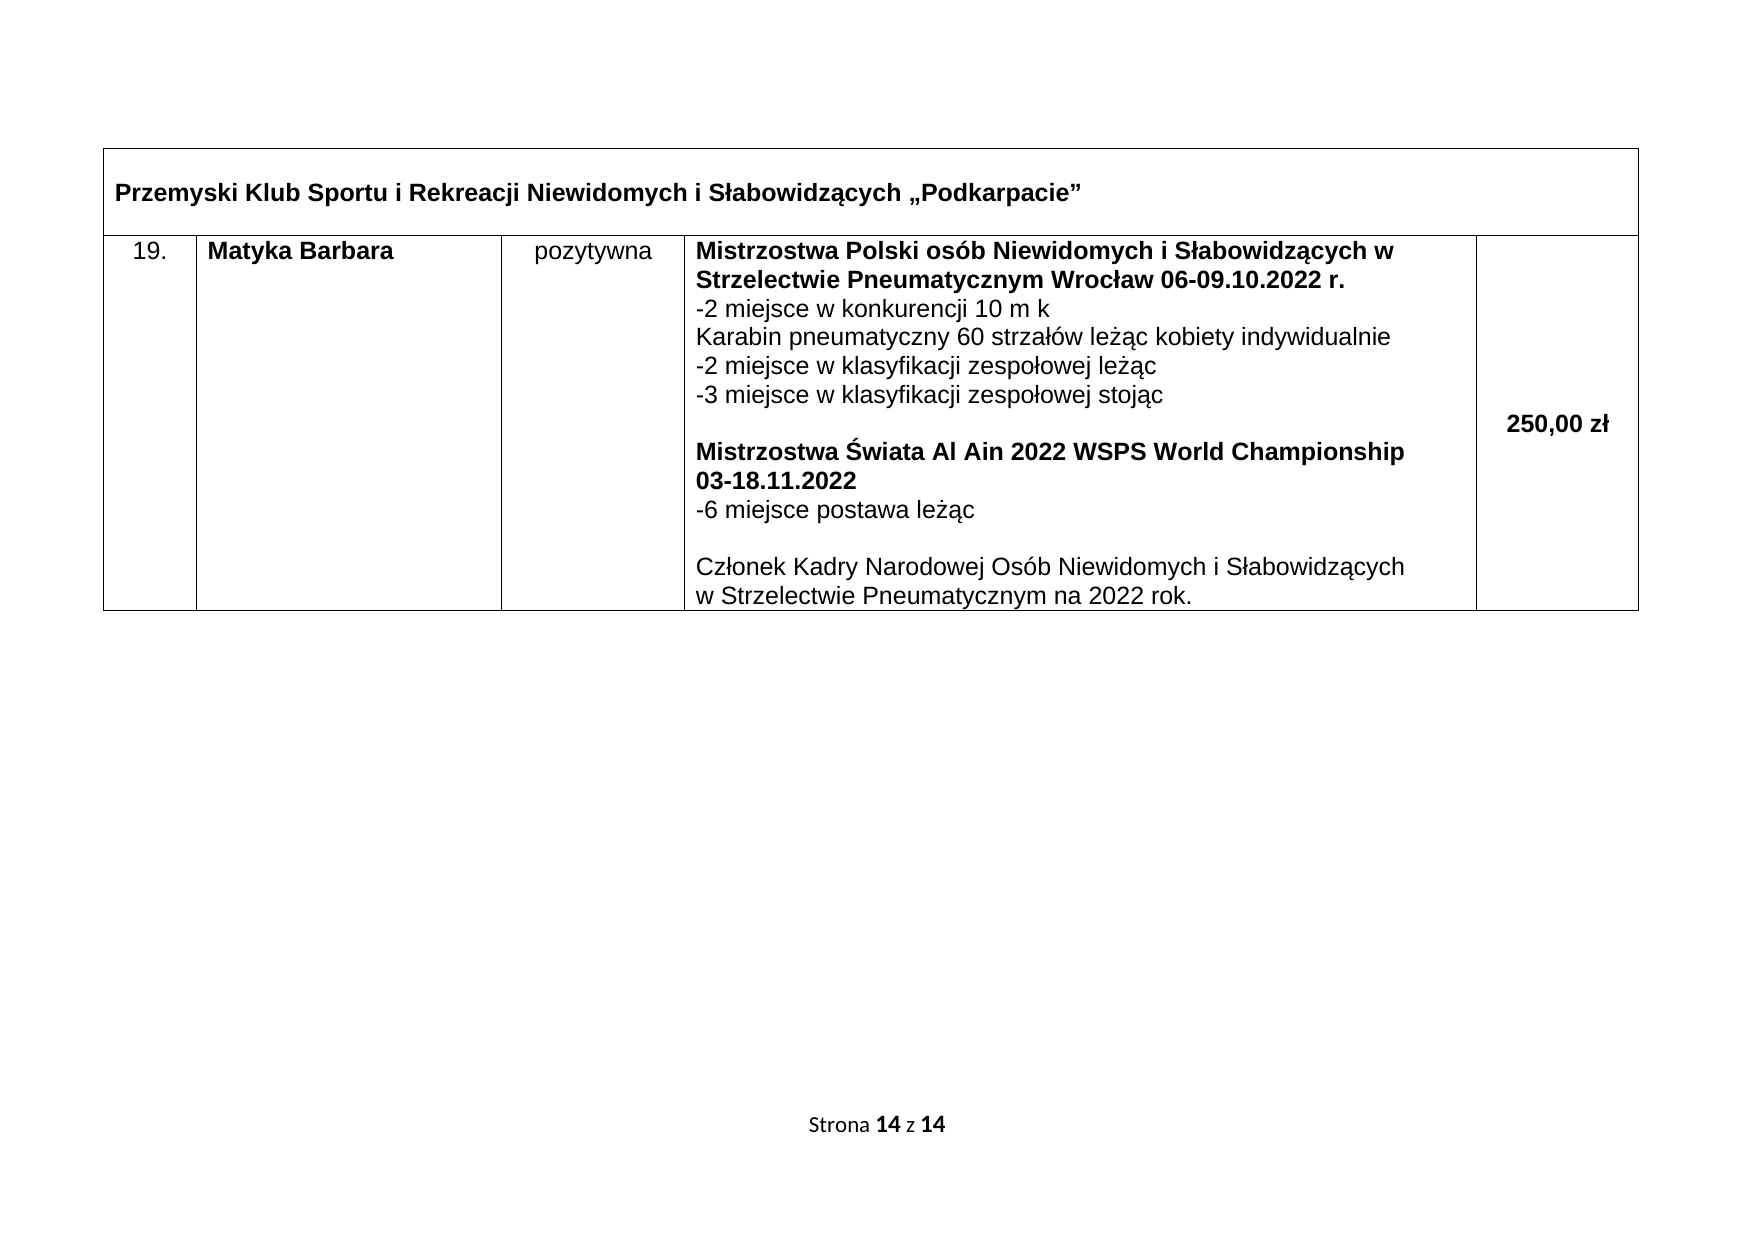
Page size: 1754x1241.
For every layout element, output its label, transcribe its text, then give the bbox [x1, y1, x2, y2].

table_cell Matyka Barbara [197, 236, 501, 610]
table_cell 250,00 zł [1477, 236, 1638, 610]
table_cell pozytywna [502, 236, 684, 610]
table_cell 19. [104, 236, 196, 610]
table_header Przemyski Klub Sportu i Rekreacji Niewidomych i Słabowidzących „Podkarpacie” [104, 149, 1638, 235]
table_cell Mistrzostwa Polski osób Niewidomych i Słabowidzących w Strzelectwie Pneumatycznym Wrocław 06-09.10.2022 r. -2 miejsce w konkurencji 10 m k Karabin pneumatyczny 60 strzałów leżąc kobiety indywidualnie -2 miejsce w klasyfikacji zespołowej leżąc -3 miejsce w klasyfikacji zespołowej stojąc Mistrzostwa Świata Al Ain 2022 WSPS World Championship 03-18.11.2022 -6 miejsce postawa leżąc Członek Kadry Narodowej Osób Niewidomych i Słabowidzących w Strzelectwie Pneumatycznym na 2022 rok. [685, 236, 1476, 610]
